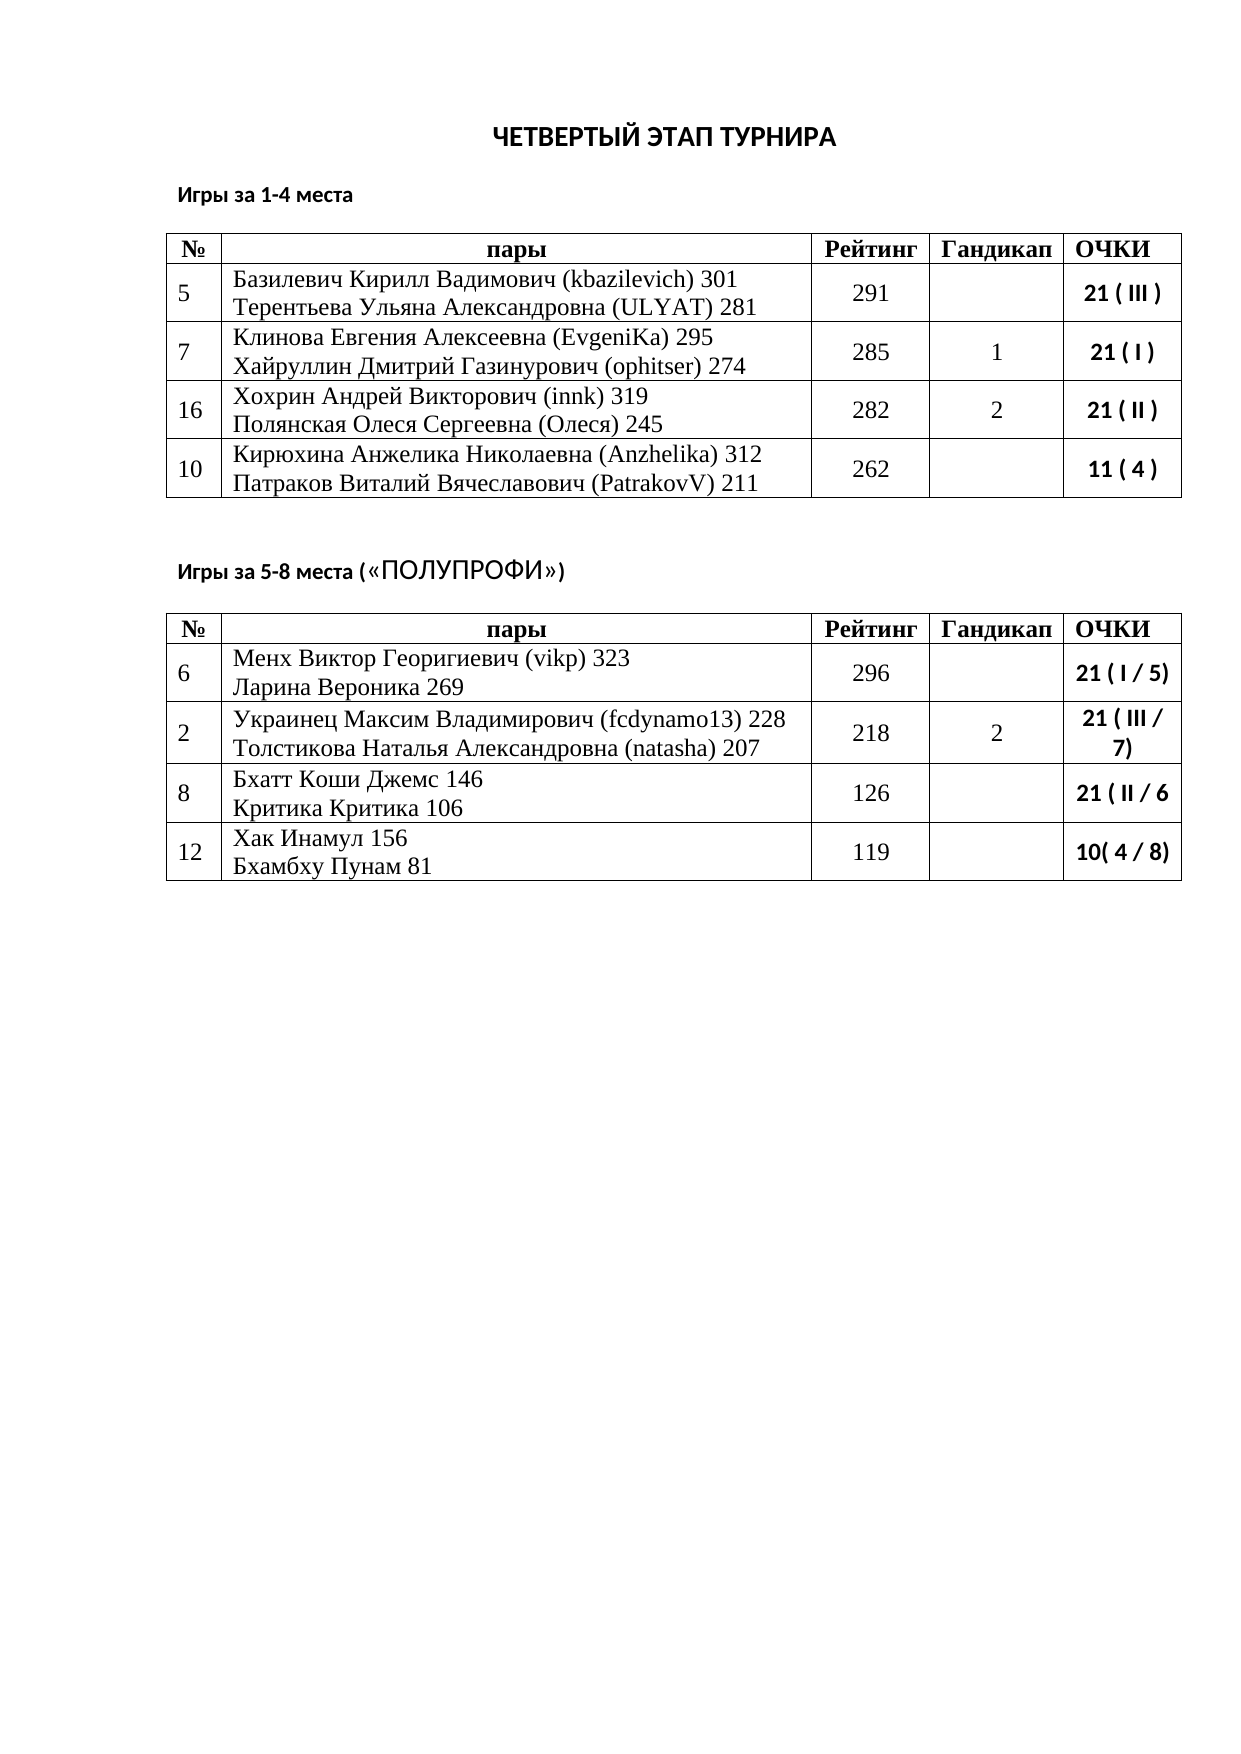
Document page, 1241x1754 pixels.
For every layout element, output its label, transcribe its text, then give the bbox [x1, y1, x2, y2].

table_cell 16 [167, 381, 221, 438]
table_cell [930, 644, 1063, 701]
table_cell 2 [930, 381, 1063, 438]
table_cell [930, 264, 1063, 321]
table_cell Украинец Максим Владимирович (fcdynamo13) 228 Толстикова Наталья Александровна (natasha) 207 [222, 702, 811, 763]
table_cell Базилевич Кирилл Вадимович (kbazilevich) 301 Терентьева Ульяна Александровна (ULYAT) 281 [222, 264, 811, 321]
table_cell 6 [167, 644, 221, 701]
table_header Гандикап [930, 614, 1063, 642]
table_cell Кирюхина Анжелика Николаевна (Anzhelika) 312 Патраков Виталий Вячеславович (PatrakovV) 211 [222, 439, 811, 497]
table_cell 21 ( III ) [1064, 264, 1181, 321]
text Игры за 1-4 места [177, 180, 1152, 208]
text Игры за 5-8 места («ПОЛУПРОФИ») [177, 551, 381, 587]
table_cell 296 [812, 644, 929, 701]
table_cell 7 [167, 322, 221, 380]
text Игры за 5-8 места («ПОЛУПРОФИ») [558, 551, 1152, 587]
table_cell [930, 439, 1063, 497]
table_cell Клинова Евгения Алексеевна (EvgeniKa) 295 Хайруллин Дмитрий Газинурович (ophitser) 274 [222, 322, 811, 380]
table_cell 5 [167, 264, 221, 321]
table_cell 21 ( II / 6 [1064, 764, 1181, 822]
table_cell 285 [812, 322, 929, 380]
table_cell 8 [167, 764, 221, 822]
table_cell 10 [167, 439, 221, 497]
table_cell 21 ( I ) [1064, 322, 1181, 380]
table_cell Хохрин Андрей Викторович (innk) 319 Полянская Олеся Сергеевна (Олеся) 245 [222, 381, 811, 438]
table_header Рейтинг [812, 234, 929, 263]
table_cell 126 [812, 764, 929, 822]
table_cell 21 ( I / 5) [1064, 644, 1181, 701]
table_cell Менх Виктор Георигиевич (vikр) 323 Ларина Вероника 269 [222, 644, 811, 701]
table_cell 10( 4 / 8) [1064, 823, 1181, 880]
table_cell 218 [812, 702, 929, 763]
table_cell Хак Инамул 156 Бхамбху Пунам 81 [222, 823, 811, 880]
table_cell 11 ( 4 ) [1064, 439, 1181, 497]
table_header пары [222, 614, 811, 642]
text ЧЕТВЕРТЫЙ ЭТАП ТУРНИРА [177, 118, 1152, 154]
table_cell 2 [930, 702, 1063, 763]
table_header ОЧКИ [1064, 234, 1181, 263]
table_cell 12 [167, 823, 221, 880]
table_cell 21 ( II ) [1064, 381, 1181, 438]
table_cell 2 [167, 702, 221, 763]
table_cell Бхатт Коши Джемс 146 Критика Критика 106 [222, 764, 811, 822]
table_cell 21 ( III / 7) [1064, 702, 1181, 763]
table_header Рейтинг [812, 614, 929, 642]
table_cell 291 [812, 264, 929, 321]
table_header пары [222, 234, 811, 263]
table_cell 262 [812, 439, 929, 497]
table_cell [930, 823, 1063, 880]
table_header № [167, 614, 221, 642]
table_header № [167, 234, 221, 263]
table_header ОЧКИ [1064, 614, 1181, 642]
table_cell 119 [812, 823, 929, 880]
table_cell 282 [812, 381, 929, 438]
table_cell [930, 764, 1063, 822]
table_header Гандикап [930, 234, 1063, 263]
table_cell 1 [930, 322, 1063, 380]
